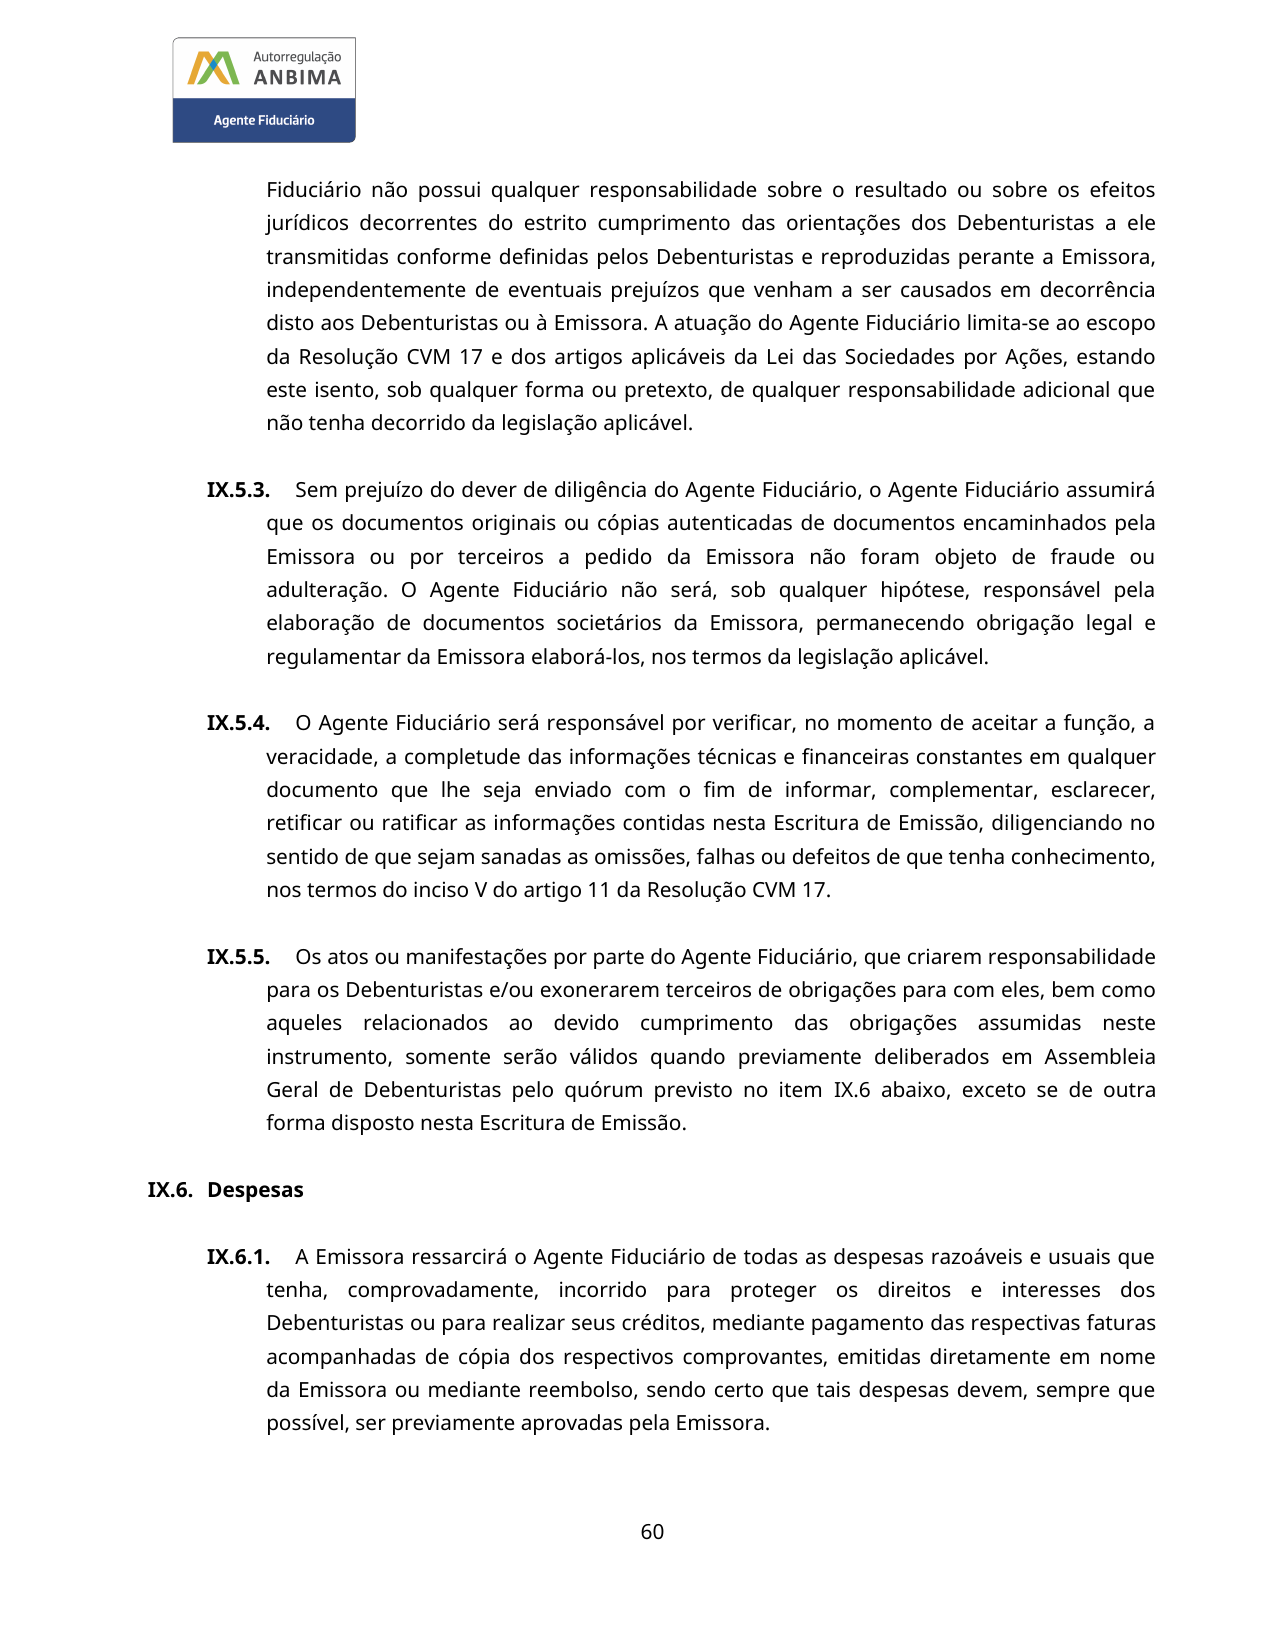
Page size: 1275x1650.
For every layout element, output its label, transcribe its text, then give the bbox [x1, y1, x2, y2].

list Sem prejuízo do dever de diligência do Agente Fiduciário, o Agente Fiduciário assumirá que os documentos originais ou cópias autenticadas de documentos encaminhados pela Emissora ou por terceiros a pedido da Emissora não foram objeto de fraude ou adulteração. O Agente Fiduciário não será, sob qualquer hipótese, responsável pela elaboração de documentos societários da Emissora, permanecendo obrigação legal e regulamentar da Emissora elaborá-los, nos termos da legislação aplicável. [207, 471, 1157, 671]
list O Agente Fiduciário será responsável por verificar, no momento de aceitar a função, a veracidade, a completude das informações técnicas e financeiras constantes em qualquer documento que lhe seja enviado com o fim de informar, complementar, esclarecer, retificar ou ratificar as informações contidas nesta Escritura de Emissão, diligenciando no sentido de que sejam sanadas as omissões, falhas ou defeitos de que tenha conhecimento, nos termos do inciso V do artigo 11 da Resolução CVM 17. [207, 704, 1157, 904]
list A Emissora ressarcirá o Agente Fiduciário de todas as despesas razoáveis e usuais que tenha, comprovadamente, incorrido para proteger os direitos e interesses dos Debenturistas ou para realizar seus créditos, mediante pagamento das respectivas faturas acompanhadas de cópia dos respectivos comprovantes, emitidas diretamente em nome da Emissora ou mediante reembolso, sendo certo que tais despesas devem, sempre que possível, ser previamente aprovadas pela Emissora. [207, 1237, 1157, 1437]
picture [172, 37, 356, 143]
text Despesas [148, 1171, 1157, 1204]
list Os atos ou manifestações por parte do Agente Fiduciário, que criarem responsabilidade para os Debenturistas e/ou exonerarem terceiros de obrigações para com eles, bem como aqueles relacionados ao devido cumprimento das obrigações assumidas neste instrumento, somente serão válidos quando previamente deliberados em Assembleia Geral de Debenturistas pelo quórum previsto no item 9.6 abaixo, exceto se de outra forma disposto nesta Escritura de Emissão. [207, 937, 1157, 1137]
